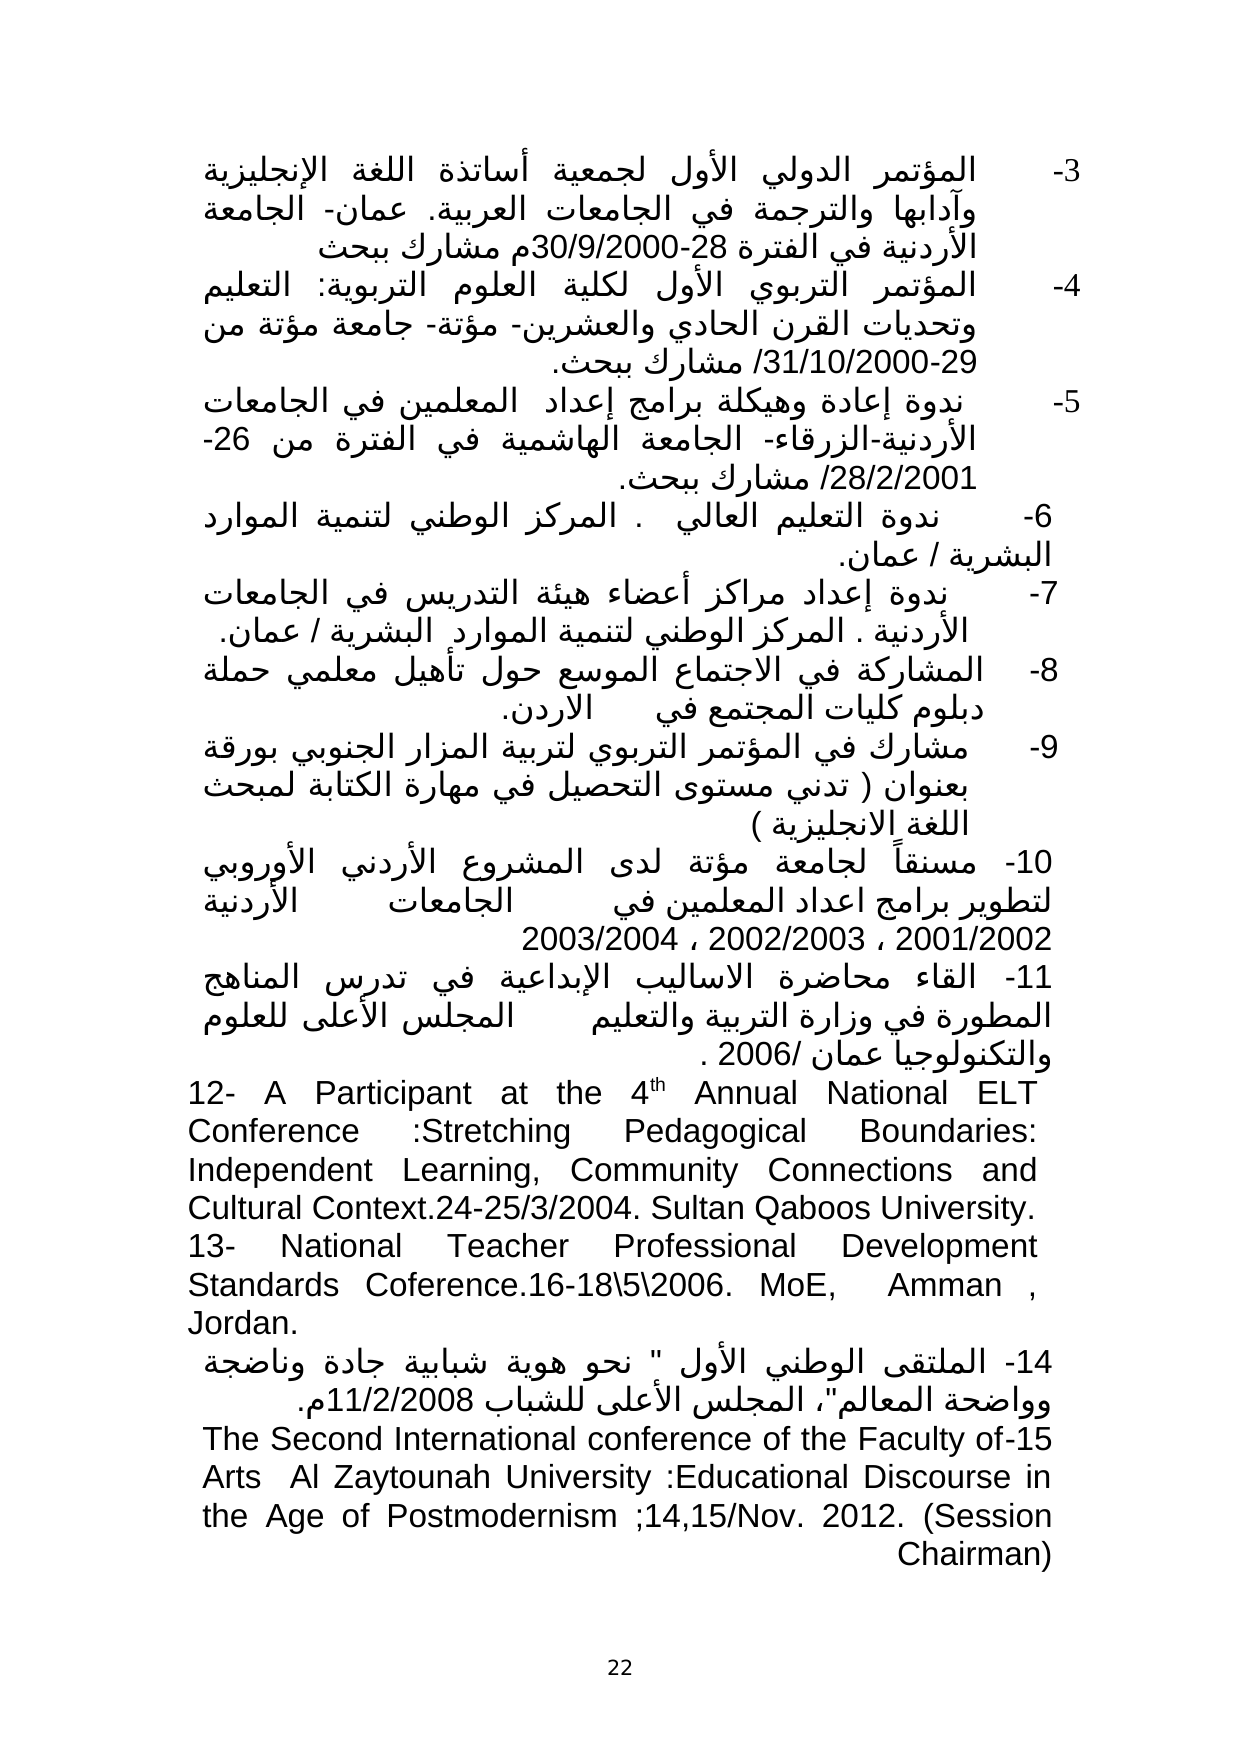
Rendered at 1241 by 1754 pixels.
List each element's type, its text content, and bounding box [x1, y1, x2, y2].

text 13- National Teacher Professional Development Standards Coference.16-18\5\2006. MoE, . [187, 1227, 1038, 1342]
text 8- المشاركة في الاجتماع الموسع حول تأهيل معلمي حملة دبلوم كليات المجتمع في الاردن. [202, 650, 1059, 727]
list ندوة إعادة وهيكلة برامج إعداد المعلمين في الجامعات الأردنية-الزرقاء- الجامعة الهاشمية في الفترة من 26-28/2/2001/ مشارك ببحث. [202, 381, 1053, 496]
text 11- القاء محاضرة الاساليب الإبداعية في تدرس المناهج المطورة في وزارة التربية والتعليم المجلس الأعلى للعلوم والتكنولوجيا عمان /2006 . [202, 957, 1053, 1073]
text 10- مسنقاً لجامعة مؤتة لدى المشروع الأردني الأوروبي لتطوير برامج اعداد المعلمين في الجامعات الأردنية 2001/2002 ، 2002/2003 ، 2003/2004 [202, 842, 1053, 957]
list المؤتمر التربوي الأول لكلية العلوم التربوية: التعليم وتحديات القرن الحادي والعشرين- مؤتة- جامعة مؤتة من 29-31/10/2000/ مشارك ببحث. [202, 265, 1053, 381]
text 12- A Participant at the 4th Annual National ELT Conference :Stretching Pedagogical Boundaries: Independent Learning, Community Connections and Cultural Context.24-25/3/2004. . [187, 1073, 1038, 1227]
text 9- مشارك في المؤتمر التربوي لتربية المزار الجنوبي بورقة بعنوان ( تدني مستوى التحصيل في مهارة الكتابة لمبحث اللغة الانجليزية ) [202, 727, 1059, 842]
list المؤتمر الدولي الأول لجمعية أساتذة اللغة الإنجليزية وآدابها والترجمة في الجامعات العربية. عمان- الجامعة الأردنية في الفترة 28-30/9/2000م مشارك ببحث [202, 150, 1053, 265]
text 15-The Second International conference of the Faculty of Arts Al Zaytounah University :Educational Discourse in the Age of Postmodernism ;14,15/Nov. 2012. (Session Chairman) [202, 1419, 1053, 1572]
text 6- ندوة التعليم العالي . المركز الوطني لتنمية الموارد البشرية / عمان. [202, 496, 1053, 573]
text 7- ندوة إعداد مراكز أعضاء هيئة التدريس في الجامعات الأردنية . المركز الوطني لتنمية الموارد البشرية / عمان. [202, 573, 1059, 650]
text 14- الملتقى الوطني الأول " نحو هوية شبابية جادة وناضجة وواضحة المعالم"، المجلس الأعلى للشباب 11/2/2008م. [202, 1342, 1053, 1419]
